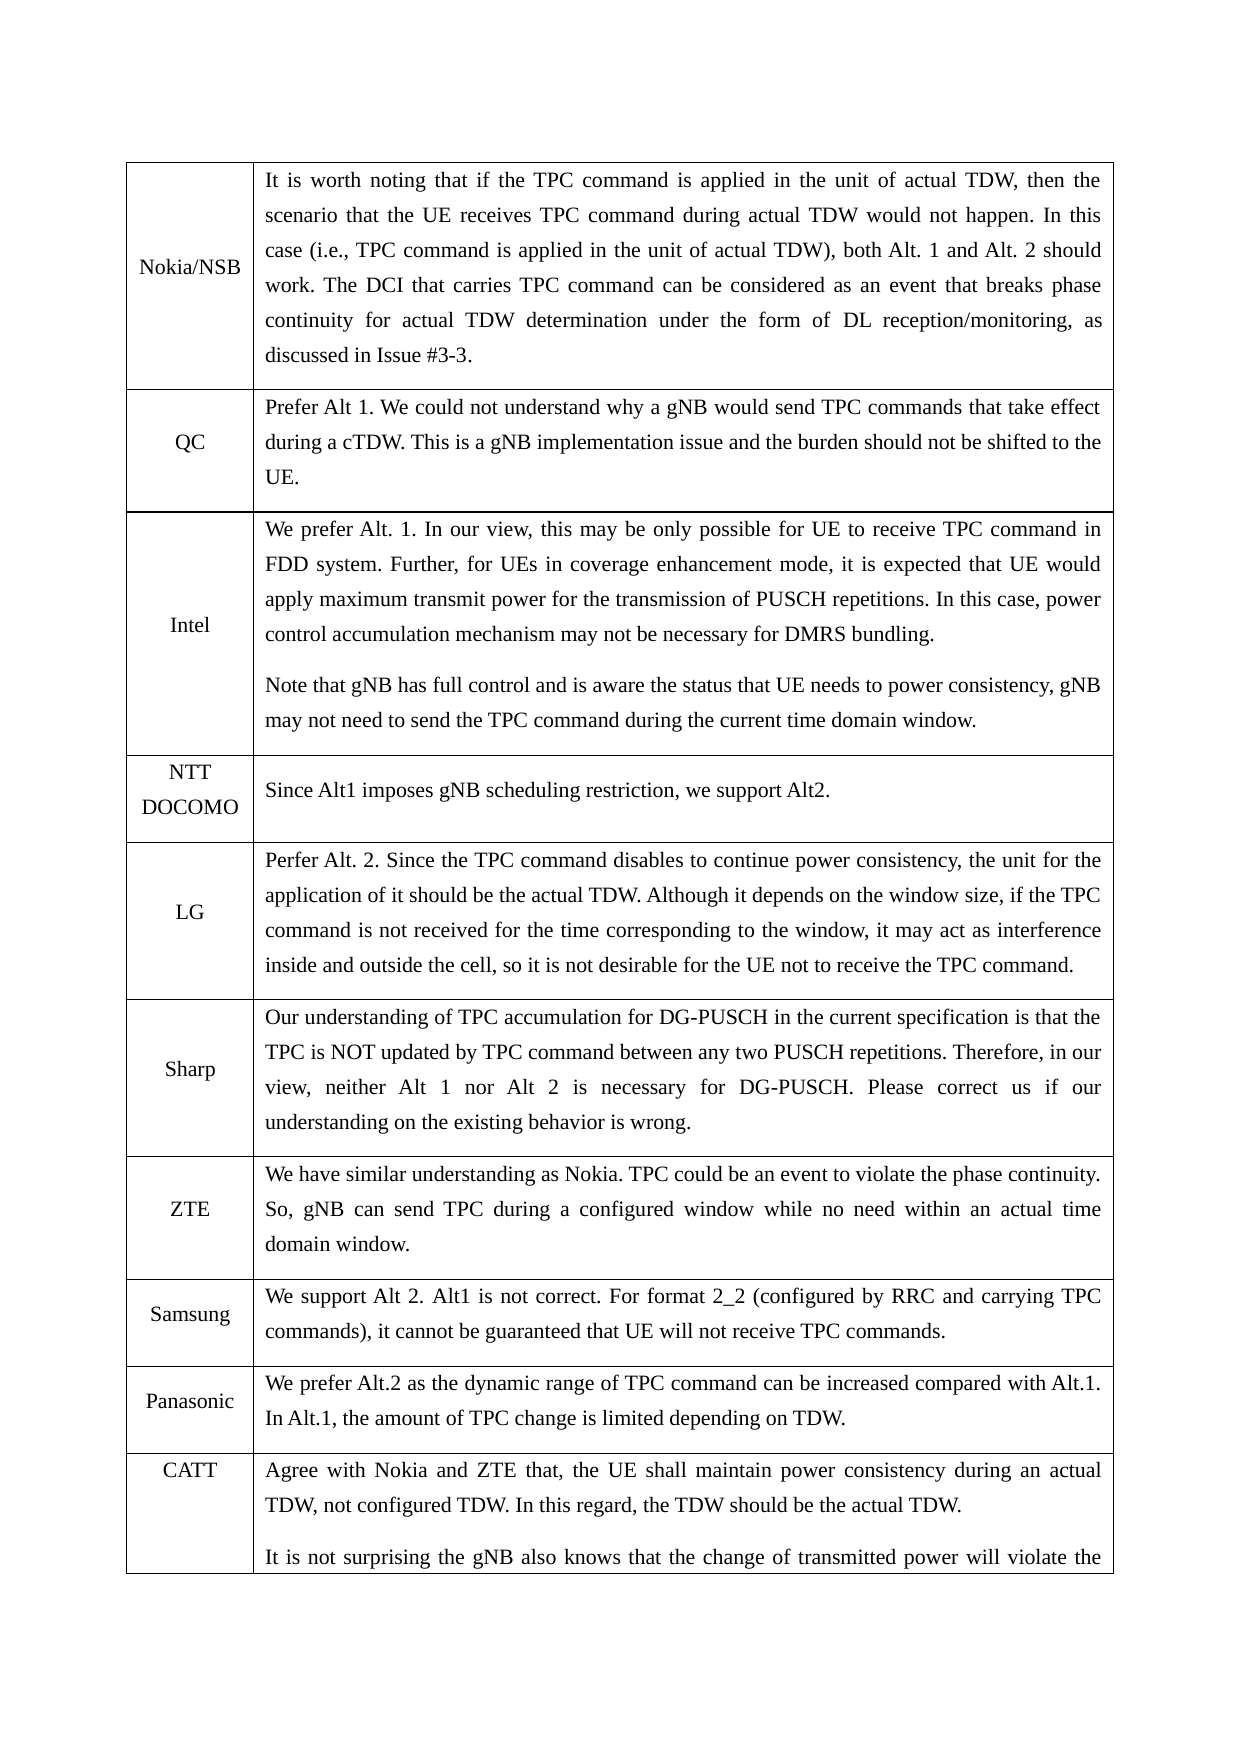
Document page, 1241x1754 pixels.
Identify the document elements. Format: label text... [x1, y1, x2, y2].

table_cell Sharp [127, 1000, 253, 1156]
table_cell We have similar understanding as Nokia. TPC could be an event to violate the phase continuity. So, gNB can send TPC during a configured window while no need within an actual time domain window. [254, 1157, 1113, 1278]
table_cell Samsung [127, 1280, 253, 1366]
table_cell Since Alt1 imposes gNB scheduling restriction, we support Alt2. [254, 756, 1113, 842]
table_cell ZTE [127, 1157, 253, 1278]
table_cell We prefer Alt.2 as the dynamic range of TPC command can be increased compared with Alt.1. In Alt.1, the amount of TPC change is limited depending on TDW. [254, 1367, 1113, 1453]
table_cell We support Alt 2. Alt1 is not correct. For format 2_2 (configured by RRC and carrying TPC commands), it cannot be guaranteed that UE will not receive TPC commands. [254, 1280, 1113, 1366]
table_cell Our understanding of TPC accumulation for DG-PUSCH in the current specification is that the TPC is NOT updated by TPC command between any two PUSCH repetitions. Therefore, in our view, neither Alt 1 nor Alt 2 is necessary for DG-PUSCH. Please correct us if our understanding on the existing behavior is wrong. [254, 1000, 1113, 1156]
table_cell LG [127, 843, 253, 999]
table_cell We prefer Alt. 1. In our view, this may be only possible for UE to receive TPC command in FDD system. Further, for UEs in coverage enhancement mode, it is expected that UE would apply maximum transmit power for the transmission of PUSCH repetitions. In this case, power control accumulation mechanism may not be necessary for DMRS bundling. Note that gNB has full control and is aware the status that UE needs to power consistency, gNB may not need to send the TPC command during the current time domain window. [254, 513, 1113, 755]
table_cell Perfer Alt. 2. Since the TPC command disables to continue power consistency, the unit for the application of it should be the actual TDW. Although it depends on the window size, if the TPC command is not received for the time corresponding to the window, it may act as interference inside and outside the cell, so it is not desirable for the UE not to receive the TPC command. [254, 843, 1113, 999]
table_cell It is worth noting that if the TPC command is applied in the unit of actual TDW, then the scenario that the UE receives TPC command during actual TDW would not happen. In this case (i.e., TPC command is applied in the unit of actual TDW), both Alt. 1 and Alt. 2 should work. The DCI that carries TPC command can be considered as an event that breaks phase continuity for actual TDW determination under the form of DL reception/monitoring, as discussed in Issue #3-3. [254, 163, 1113, 389]
table_cell QC [127, 390, 253, 511]
table_cell Intel [127, 513, 253, 755]
table_cell NTT DOCOMO [127, 756, 253, 842]
table_cell CATT [127, 1454, 253, 1572]
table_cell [254, 1454, 1113, 1572]
table_cell Nokia/NSB [127, 163, 253, 389]
table_cell Prefer Alt 1. We could not understand why a gNB would send TPC commands that take effect during a cTDW. This is a gNB implementation issue and the burden should not be shifted to the UE. [254, 390, 1113, 511]
table_cell Panasonic [127, 1367, 253, 1453]
